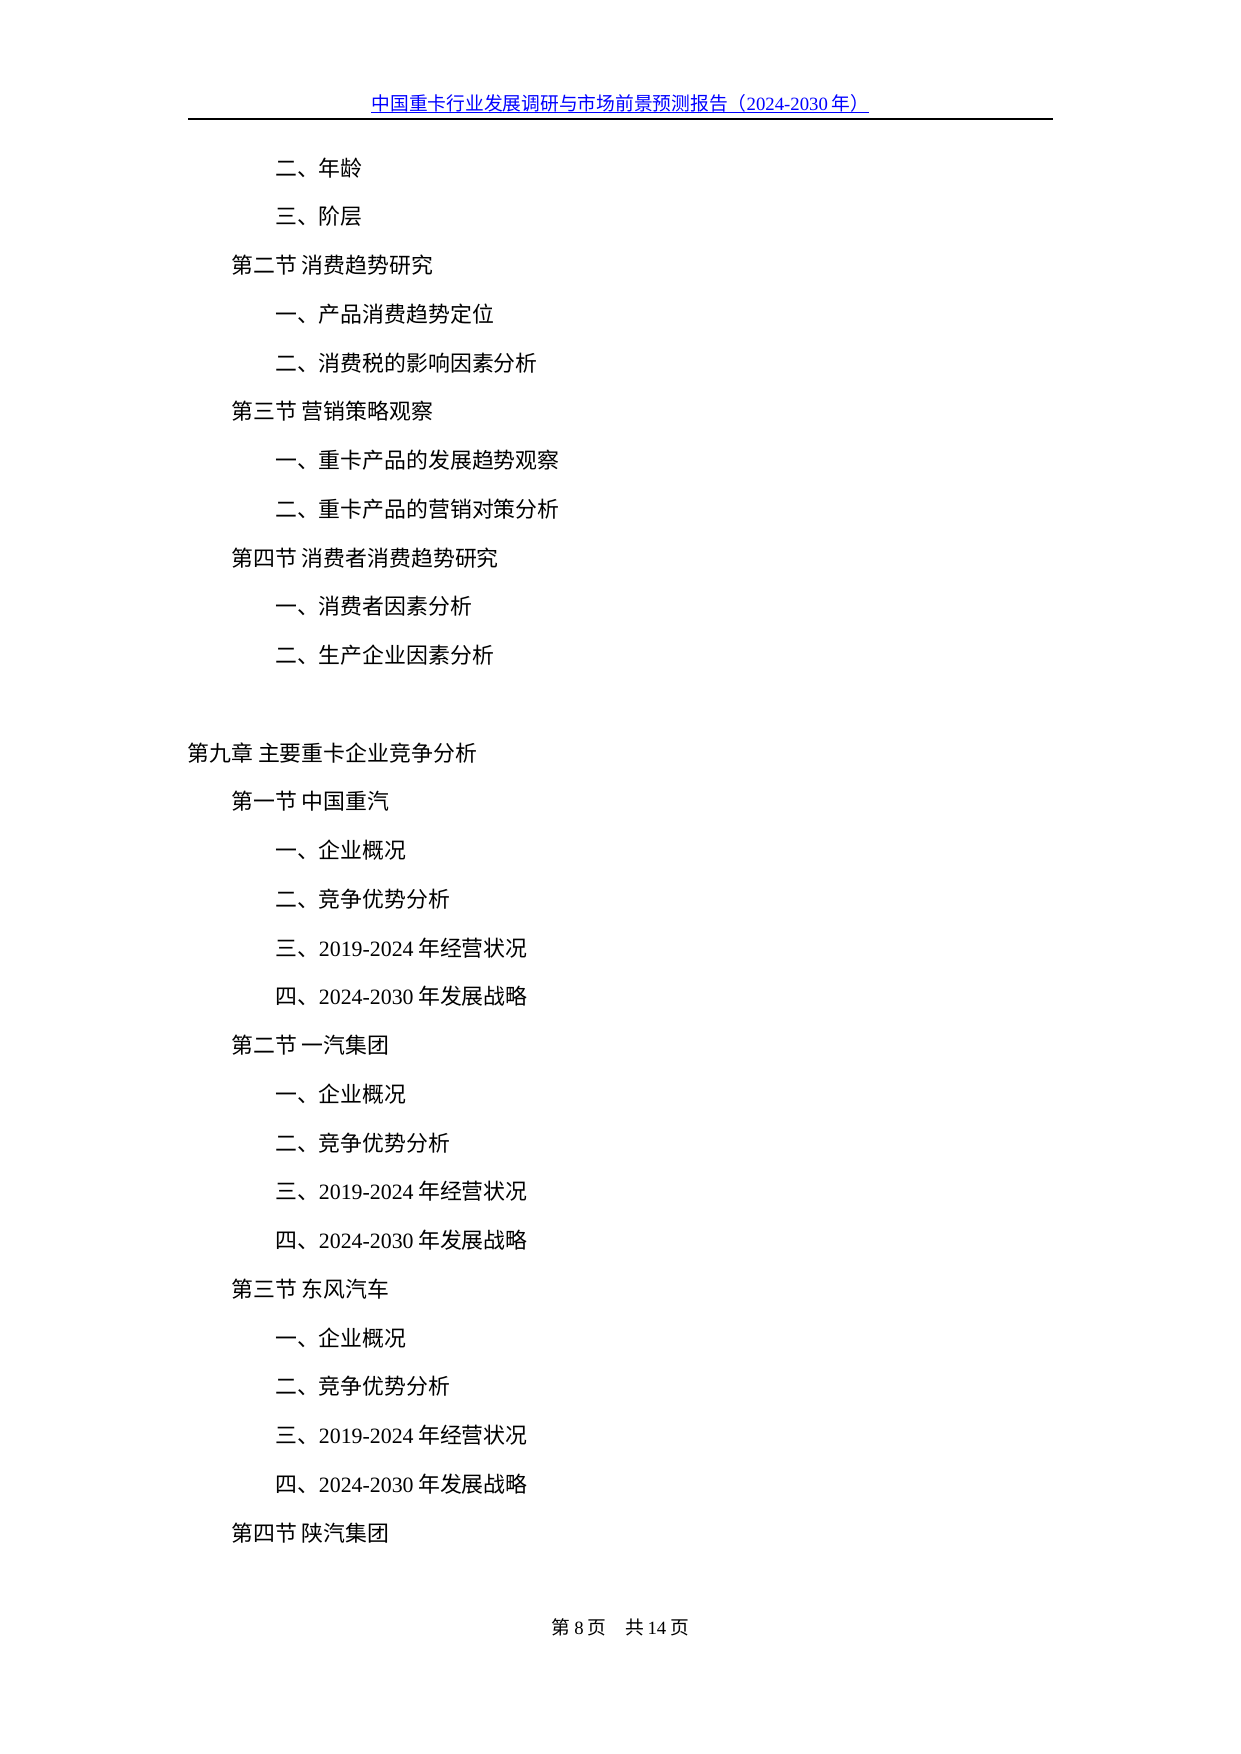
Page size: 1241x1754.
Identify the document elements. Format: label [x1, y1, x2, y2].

text [187, 150, 1053, 1548]
